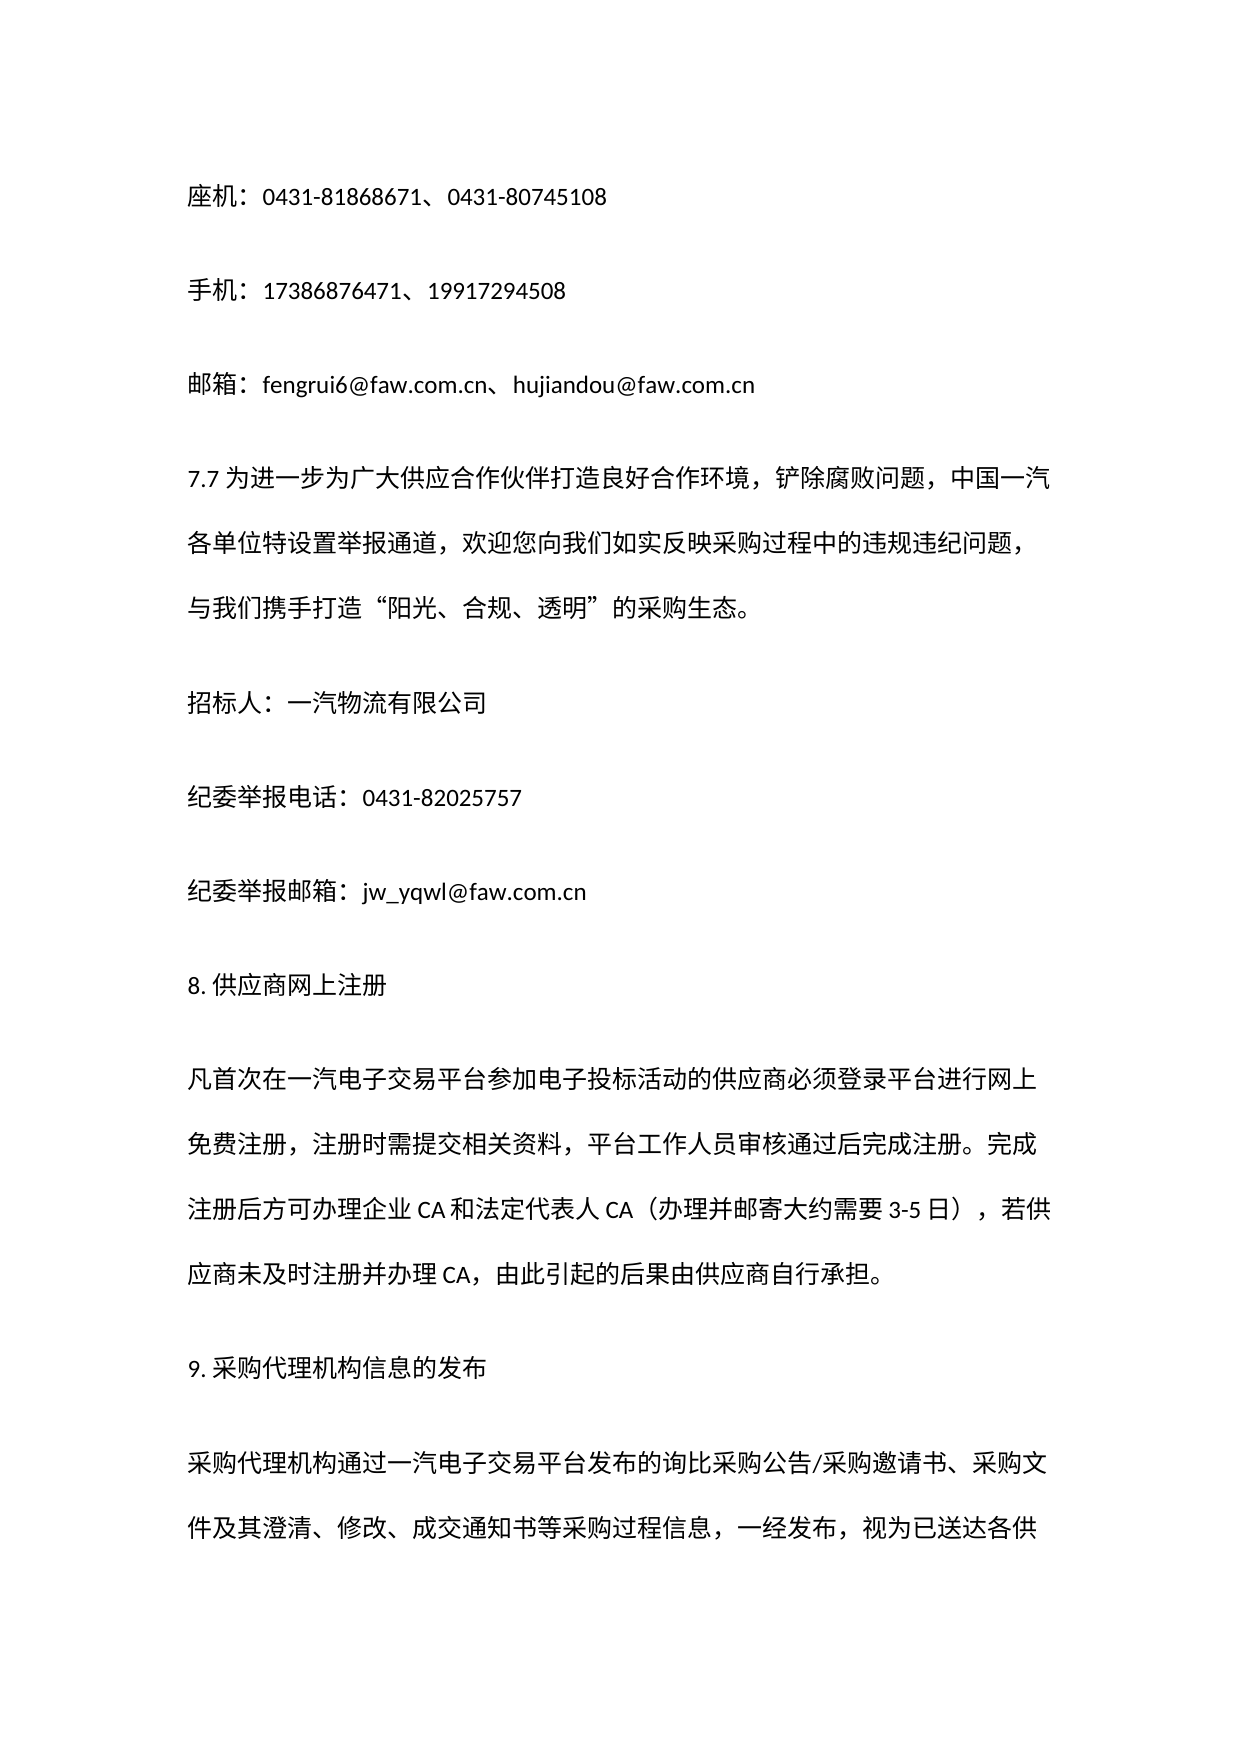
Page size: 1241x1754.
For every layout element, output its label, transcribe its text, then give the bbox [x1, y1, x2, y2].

text 8. 供应商网上注册 [187, 951, 1053, 1016]
text 7.7 为进一步为广大供应合作伙伴打造良好合作环境，铲除腐败问题，中国一汽各单位特设置举报通道，欢迎您向我们如实反映采购过程中的违规违纪问题，与我们携手打造“阳光、合规、透明”的采购生态。 [187, 444, 1053, 639]
text 座机：0431-81868671、0431-80745108 [187, 162, 1053, 227]
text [187, 1429, 1053, 1559]
text 纪委举报邮箱：jw_yqwl@faw.com.cn [187, 857, 1053, 922]
text 9. 采购代理机构信息的发布 [187, 1334, 1053, 1399]
text 凡首次在一汽电子交易平台参加电子投标活动的供应商必须登录平台进行网上免费注册，注册时需提交相关资料，平台工作人员审核通过后完成注册。完成注册后方可办理企业CA和法定代表人CA（办理并邮寄大约需要3-5日），若供应商未及时注册并办理CA，由此引起的后果由供应商自行承担。 [187, 1045, 1053, 1305]
text 招标人：一汽物流有限公司 [187, 669, 1053, 734]
text 邮箱：fengrui6@faw.com.cn、hujiandou@faw.com.cn [187, 350, 1053, 415]
text 手机：17386876471、19917294508 [187, 256, 1053, 321]
text 纪委举报电话：0431-82025757 [187, 763, 1053, 828]
